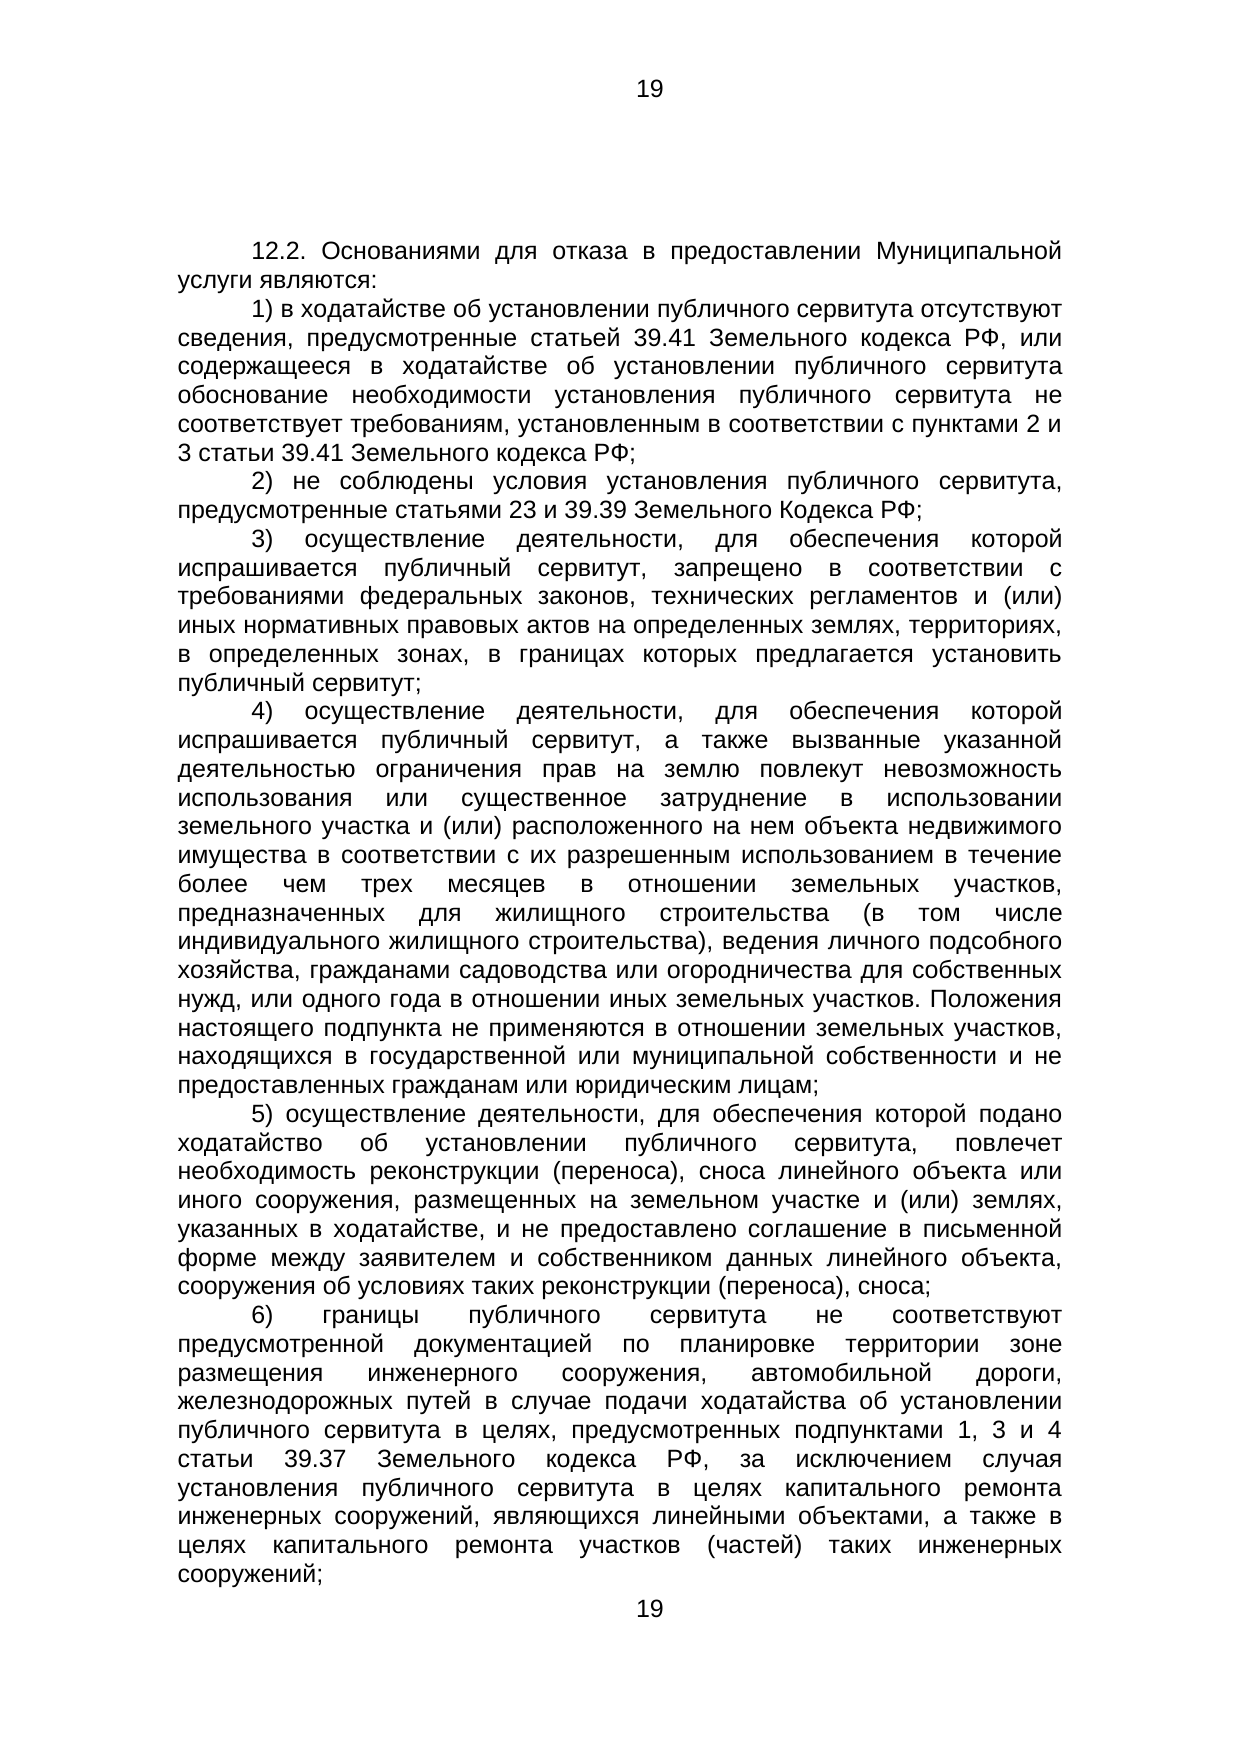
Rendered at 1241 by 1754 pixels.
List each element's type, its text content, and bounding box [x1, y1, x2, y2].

text 2) не соблюдены условия установления публичного сервитута, предусмотренные статьями 23 и 39.39 Земельного Кодекса РФ; [177, 466, 1063, 524]
text 6) границы публичного сервитута не соответствуют предусмотренной документацией по планировке территории зоне размещения инженерного сооружения, автомобильной дороги, железнодорожных путей в случае подачи ходатайства об установлении публичного сервитута в целях, предусмотренных подпунктами 1, 3 и 4 статьи 39.37 Земельного кодекса РФ, за исключением случая установления публичного сервитута в целях капитального ремонта инженерных сооружений, являющихся линейными объектами, а также в целях капитального ремонта участков (частей) таких инженерных сооружений; [177, 1300, 1063, 1587]
text 12.2. Основаниями для отказа в предоставлении Муниципальной услуги являются: [177, 236, 1063, 294]
text 1) в ходатайстве об установлении публичного сервитута отсутствуют сведения, предусмотренные статьей 39.41 Земельного кодекса РФ, или содержащееся в ходатайстве об установлении публичного сервитута обоснование необходимости установления публичного сервитута не соответствует требованиям, установленным в соответствии с пунктами 2 и 3 статьи 39.41 Земельного кодекса РФ; [177, 294, 1063, 466]
text 5) осуществление деятельности, для обеспечения которой подано ходатайство об установлении публичного сервитута, повлечет необходимость реконструкции (переноса), сноса линейного объекта или иного сооружения, размещенных на земельном участке и (или) землях, указанных в ходатайстве, и не предоставлено соглашение в письменной форме между заявителем и собственником данных линейного объекта, сооружения об условиях таких реконструкции (переноса), сноса; [177, 1099, 1063, 1300]
text 3) осуществление деятельности, для обеспечения которой испрашивается публичный сервитут, запрещено в соответствии с требованиями федеральных законов, технических регламентов и (или) иных нормативных правовых актов на определенных землях, территориях, в определенных зонах, в границах которых предлагается установить публичный сервитут; [177, 524, 1063, 696]
text 4) осуществление деятельности, для обеспечения которой испрашивается публичный сервитут, а также вызванные указанной деятельностью ограничения прав на землю повлекут невозможность использования или существенное затруднение в использовании земельного участка и (или) расположенного на нем объекта недвижимого имущества в соответствии с их разрешенным использованием в течение более чем трех месяцев в отношении земельных участков, предназначенных для жилищного строительства (в том числе индивидуального жилищного строительства), ведения личного подсобного хозяйства, гражданами садоводства или огородничества для собственных нужд, или одного года в отношении иных земельных участков. Положения настоящего подпункта не применяются в отношении земельных участков, находящихся в государственной или муниципальной собственности и не предоставленных гражданам или юридическим лицам; [177, 696, 1063, 1099]
